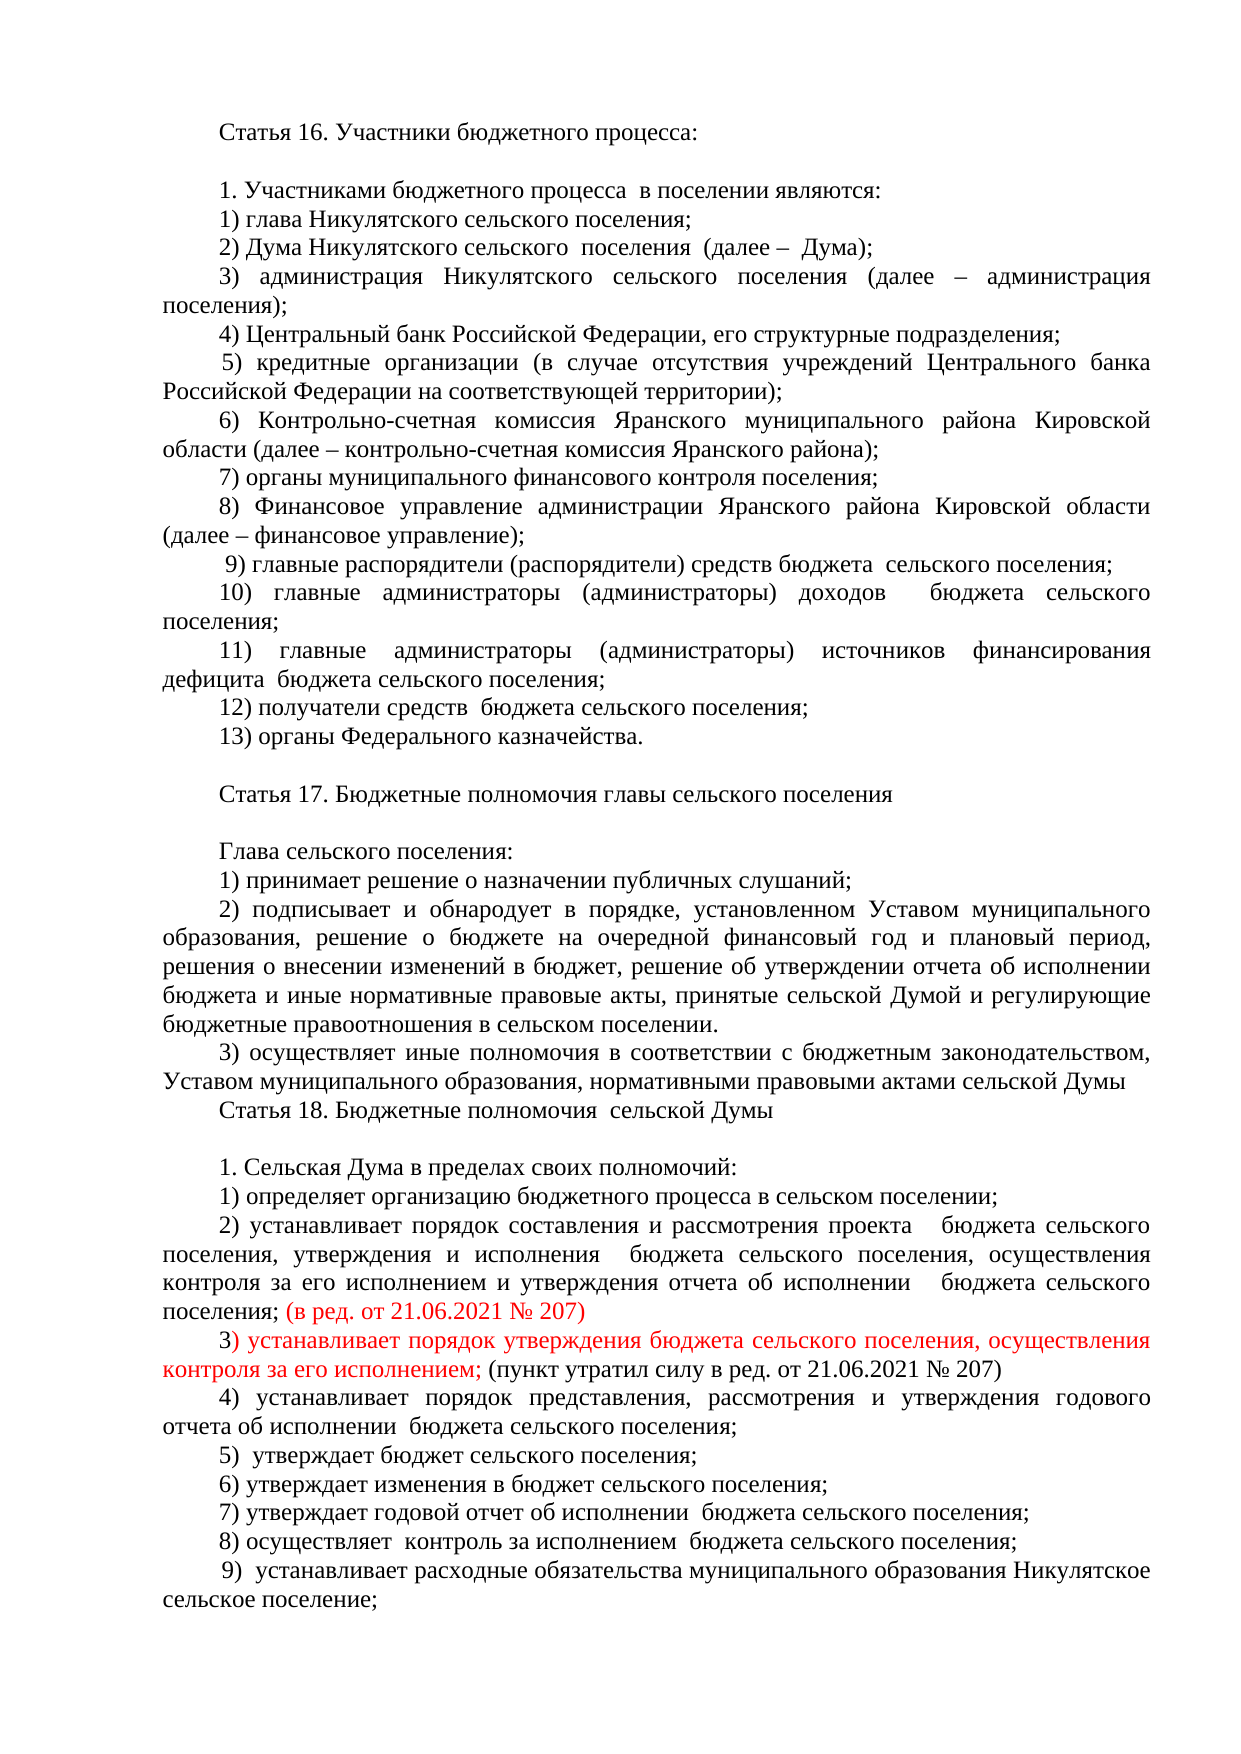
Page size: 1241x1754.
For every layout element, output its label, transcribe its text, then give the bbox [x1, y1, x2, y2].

text 7) органы муниципального финансового контроля поселения; [162, 462, 1152, 491]
text 3) осуществляет иные полномочия в соответствии с бюджетным законодательством, Уставом муниципального образования, нормативными правовыми актами сельской Думы [162, 1037, 1152, 1095]
text 2) устанавливает порядок составления и рассмотрения проекта бюджета сельского поселения, утверждения и исполнения бюджета сельского поселения, осуществления контроля за его исполнением и утверждения отчета об исполнении бюджета сельского поселения; (в ред. от 21.06.2021 № 207) [162, 1210, 1152, 1325]
text Статья 16. Участники бюджетного процесса: [162, 117, 1152, 146]
text 1) принимает решение о назначении публичных слушаний; [219, 865, 1152, 894]
text 7) утверждает годовой отчет об исполнении бюджета сельского поселения; [162, 1497, 1152, 1526]
text 2) Дума Никулятского сельского поселения (далее – Дума); [162, 232, 1152, 261]
text 2) подписывает и обнародует в порядке, установленном Уставом муниципального образования, решение о бюджете на очередной финансовый год и плановый период, решения о внесении изменений в бюджет, решение об утверждении отчета об исполнении бюджета и иные нормативные правовые акты, принятые сельской Думой и регулирующие бюджетные правоотношения в сельском поселении. [162, 894, 1152, 1037]
text 12) получатели средств бюджета сельского поселения; [162, 692, 1152, 721]
text 11) главные администраторы (администраторы) источников финансирования дефицита бюджета сельского поселения; [162, 635, 1152, 692]
text 4) Центральный банк Российской Федерации, его структурные подразделения; [162, 319, 1152, 347]
text 1) определяет организацию бюджетного процесса в сельском поселении; [162, 1181, 1152, 1210]
text 8) осуществляет контроль за исполнением бюджета сельского поселения; [162, 1526, 1152, 1555]
text 1. Участниками бюджетного процесса в поселении являются: [162, 175, 1152, 204]
text 10) главные администраторы (администраторы) доходов бюджета сельского поселения; [162, 577, 1152, 635]
text Статья 17. Бюджетные полномочия главы сельского поселения [162, 779, 1152, 807]
text 6) Контрольно-счетная комиссия Яранского муниципального района Кировской области (далее – контрольно-счетная комиссия Яранского района); [162, 405, 1152, 462]
text 5) кредитные организации (в случае отсутствия учреждений Центрального банка Российской Федерации на соответствующей территории); [162, 347, 1152, 405]
text 4) устанавливает порядок представления, рассмотрения и утверждения годового отчета об исполнении бюджета сельского поселения; [162, 1382, 1152, 1440]
text 3) устанавливает порядок утверждения бюджета сельского поселения, осуществления контроля за его исполнением; (пункт утратил силу в ред. от 21.06.2021 № 207) [162, 1325, 1152, 1382]
text 5) утверждает бюджет сельского поселения; [162, 1440, 1152, 1469]
text 13) органы Федерального казначейства. [162, 721, 1152, 750]
text 8) Финансовое управление администрации Яранского района Кировской области (далее – финансовое управление); [162, 491, 1152, 549]
text 9) устанавливает расходные обязательства муниципального образования Никулятское сельское поселение; [162, 1555, 1152, 1612]
text Статья 18. Бюджетные полномочия сельской Думы [162, 1095, 1152, 1124]
text 1) глава Никулятского сельского поселения; [162, 204, 1152, 232]
text Глава сельского поселения: [219, 836, 1152, 865]
text 3) администрация Никулятского сельского поселения (далее – администрация поселения); [162, 261, 1152, 319]
text 9) главные распорядители (распорядители) средств бюджета сельского поселения; [162, 549, 1152, 577]
text 6) утверждает изменения в бюджет сельского поселения; [162, 1469, 1152, 1497]
text 1. Сельская Дума в пределах своих полномочий: [162, 1152, 1152, 1181]
